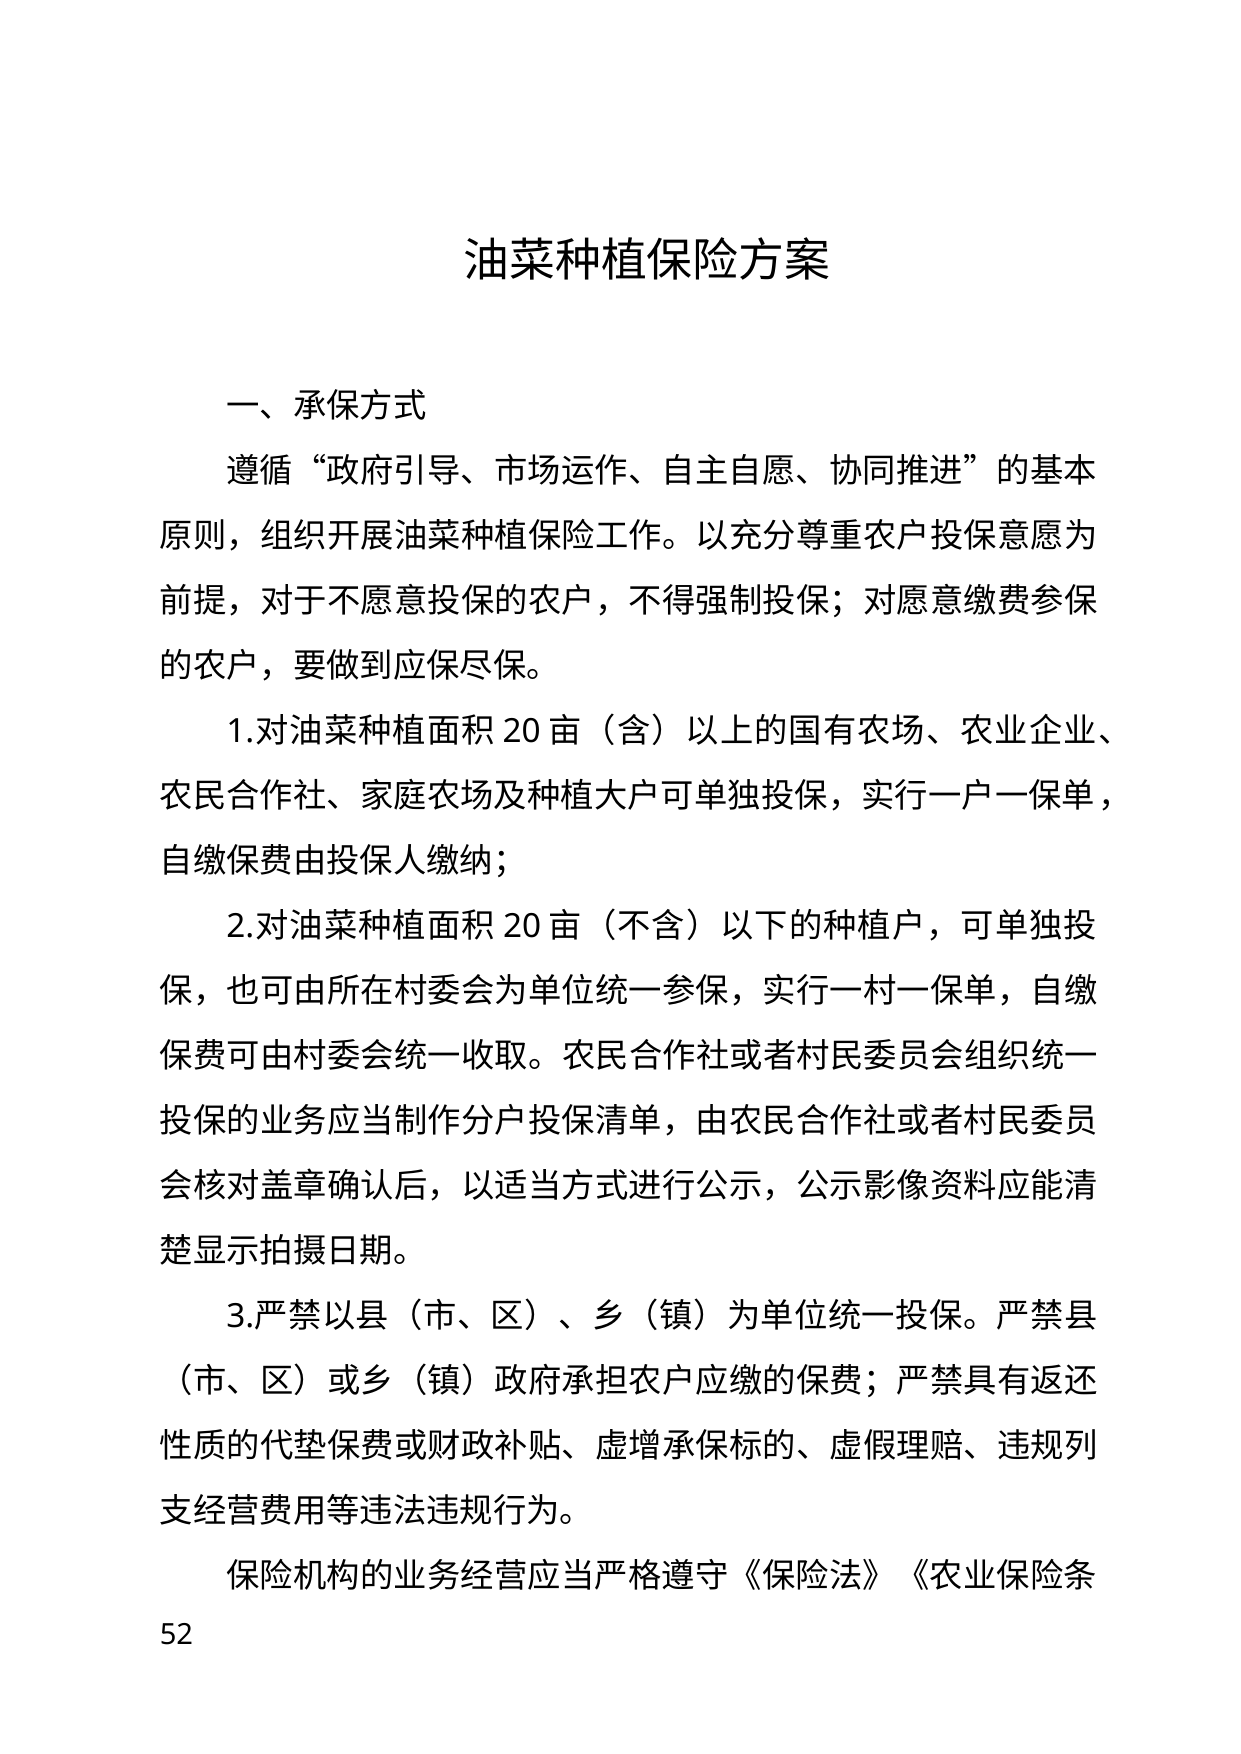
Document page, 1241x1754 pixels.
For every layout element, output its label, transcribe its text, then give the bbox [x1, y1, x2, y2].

text 1.对油菜种植面积20亩（含）以上的国有农场、农业企业、农民合作社、家庭农场及种植大户可单独投保，实行一户一保单，自缴保费由投保人缴纳； [159, 695, 1098, 890]
text 遵循“政府引导、市场运作、自主自愿、协同推进”的基本原则，组织开展油菜种植保险工作。以充分尊重农户投保意愿为前提，对于不愿意投保的农户，不得强制投保；对愿意缴费参保的农户，要做到应保尽保。 [159, 435, 1098, 695]
text 3.严禁以县（市、区）、乡（镇）为单位统一投保。严禁县（市、区）或乡（镇）政府承担农户应缴的保费；严禁具有返还性质的代垫保费或财政补贴、虚增承保标的、虚假理赔、违规列支经营费用等违法违规行为。 [159, 1280, 1098, 1540]
text 油菜种植保险方案 [159, 208, 1134, 305]
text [159, 1540, 1098, 1605]
text 2.对油菜种植面积20亩（不含）以下的种植户，可单独投保，也可由所在村委会为单位统一参保，实行一村一保单，自缴保费可由村委会统一收取。农民合作社或者村民委员会组织统一投保的业务应当制作分户投保清单，由农民合作社或者村民委员会核对盖章确认后，以适当方式进行公示，公示影像资料应能清楚显示拍摄日期。 [159, 890, 1098, 1280]
text 一、承保方式 [159, 370, 1098, 435]
